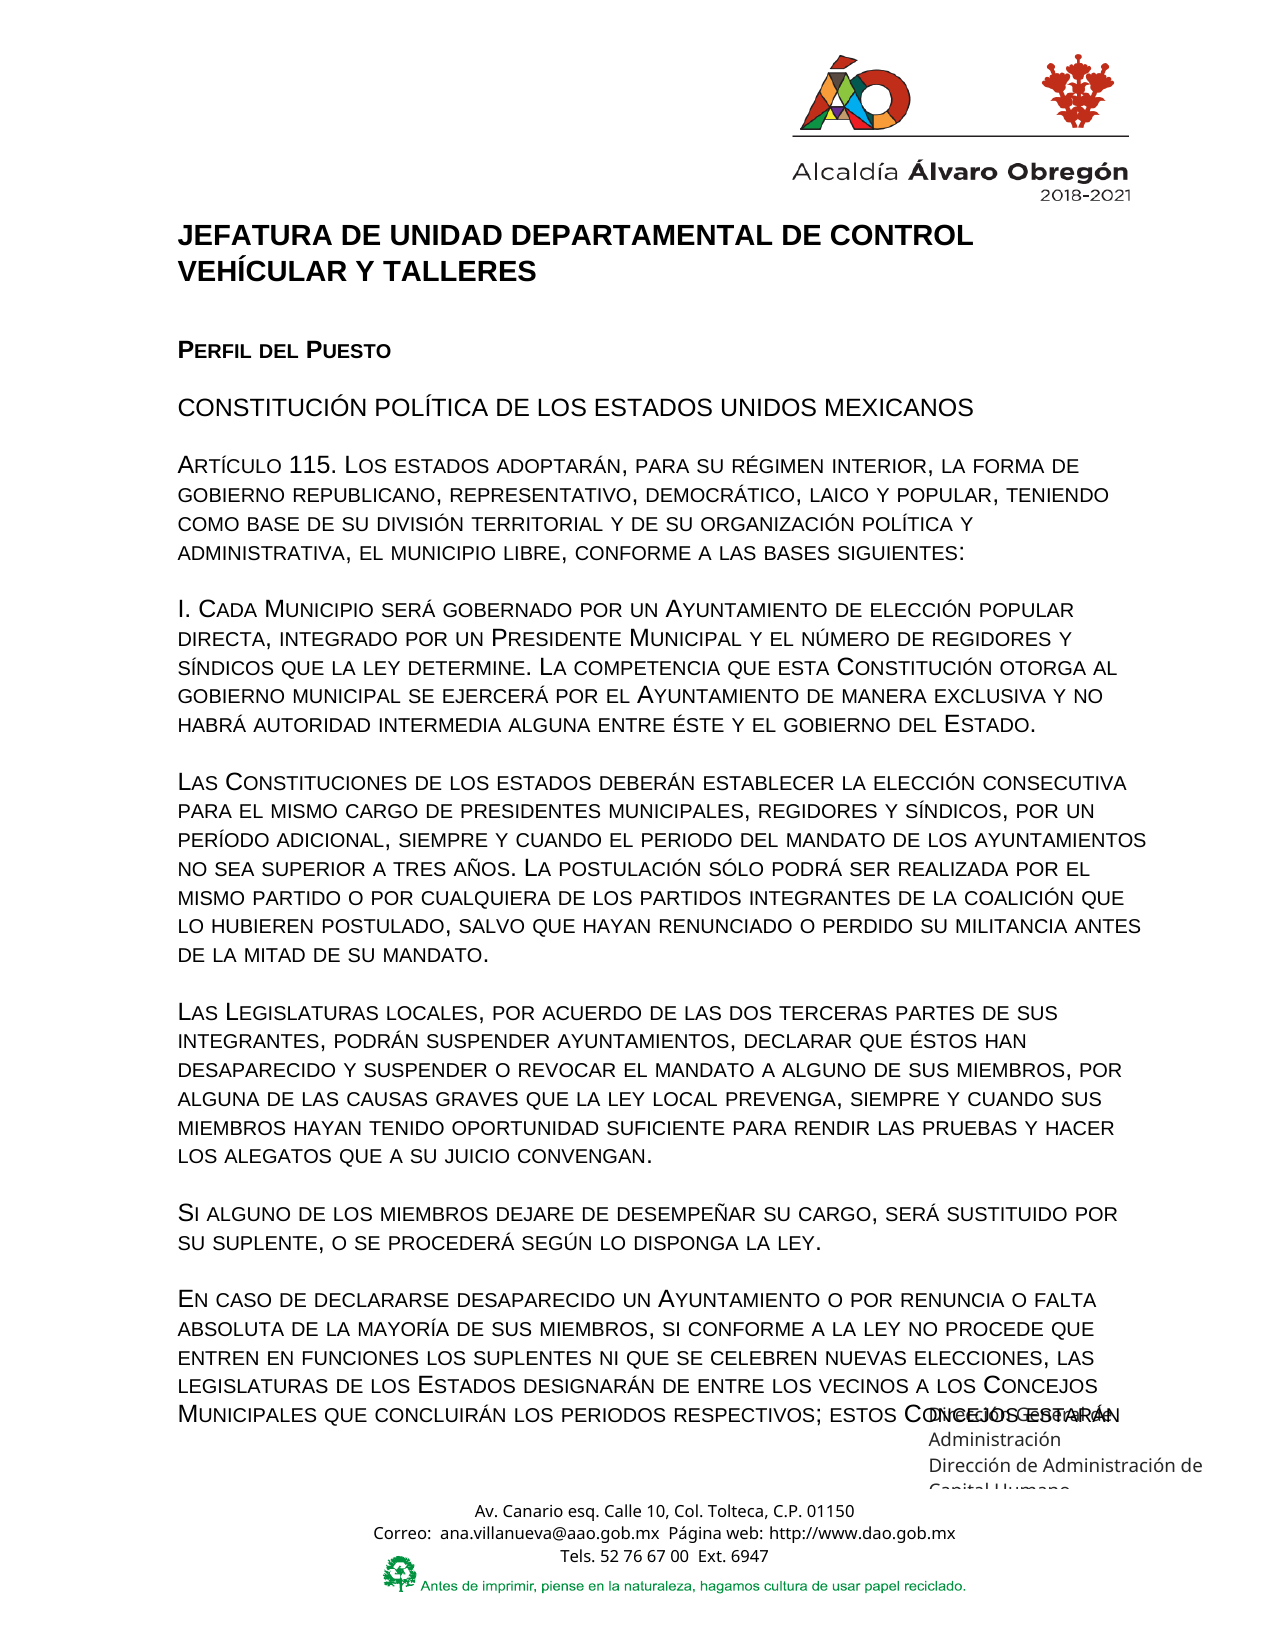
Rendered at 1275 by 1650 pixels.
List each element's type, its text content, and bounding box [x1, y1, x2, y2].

text Artículo 115. Los estados adoptarán, para su régimen interior, la forma de gobierno republicano, representativo, democrático, laico y popular, teniendo como base de su división territorial y de su organización política y administrativa, el municipio libre, conforme a las bases siguientes: [177, 451, 1152, 566]
text CONSTITUCIÓN POLÍTICA DE LOS ESTADOS UNIDOS MEXICANOS [177, 393, 1152, 422]
text Las Constituciones de los estados deberán establecer la elección consecutiva para el mismo cargo de presidentes municipales, regidores y síndicos, por un período adicional, siempre y cuando el periodo del mandato de los ayuntamientos no sea superior a tres años. La postulación sólo podrá ser realizada por el mismo partido o por cualquiera de los partidos integrantes de la coalición que lo hubieren postulado, salvo que hayan renunciado o perdido su militancia antes de la mitad de su mandato. [177, 767, 1152, 968]
text I. Cada Municipio será gobernado por un Ayuntamiento de elección popular directa, integrado por un Presidente Municipal y el número de regidores y síndicos que la ley determine. La competencia que esta Constitución otorga al gobierno municipal se ejercerá por el Ayuntamiento de manera exclusiva y no habrá autoridad intermedia alguna entre éste y el gobierno del Estado. [177, 594, 1152, 738]
text Perfil del Puesto [177, 336, 1152, 364]
picture [770, 44, 1152, 211]
text En caso de declararse desaparecido un Ayuntamiento o por renuncia o falta absoluta de la mayoría de sus miembros, si conforme a la ley no procede que entren en funciones los suplentes ni que se celebren nuevas elecciones, las legislaturas de los Estados designarán de entre los vecinos a los Concejos Municipales que concluirán los periodos respectivos; estos Concejos estarán [177, 1284, 1152, 1428]
text jefatura de unidad departamental de CONTROL VEHÍCULAR Y TALLERES [177, 218, 1152, 287]
text Las Legislaturas locales, por acuerdo de las dos terceras partes de sus integrantes, podrán suspender ayuntamientos, declarar que éstos han desaparecido y suspender o revocar el mandato a alguno de sus miembros, por alguna de las causas graves que la ley local prevenga, siempre y cuando sus miembros hayan tenido oportunidad suficiente para rendir las pruebas y hacer los alegatos que a su juicio convengan. [177, 997, 1152, 1169]
text Si alguno de los miembros dejare de desempeñar su cargo, será sustituido por su suplente, o se procederá según lo disponga la ley. [177, 1198, 1152, 1256]
